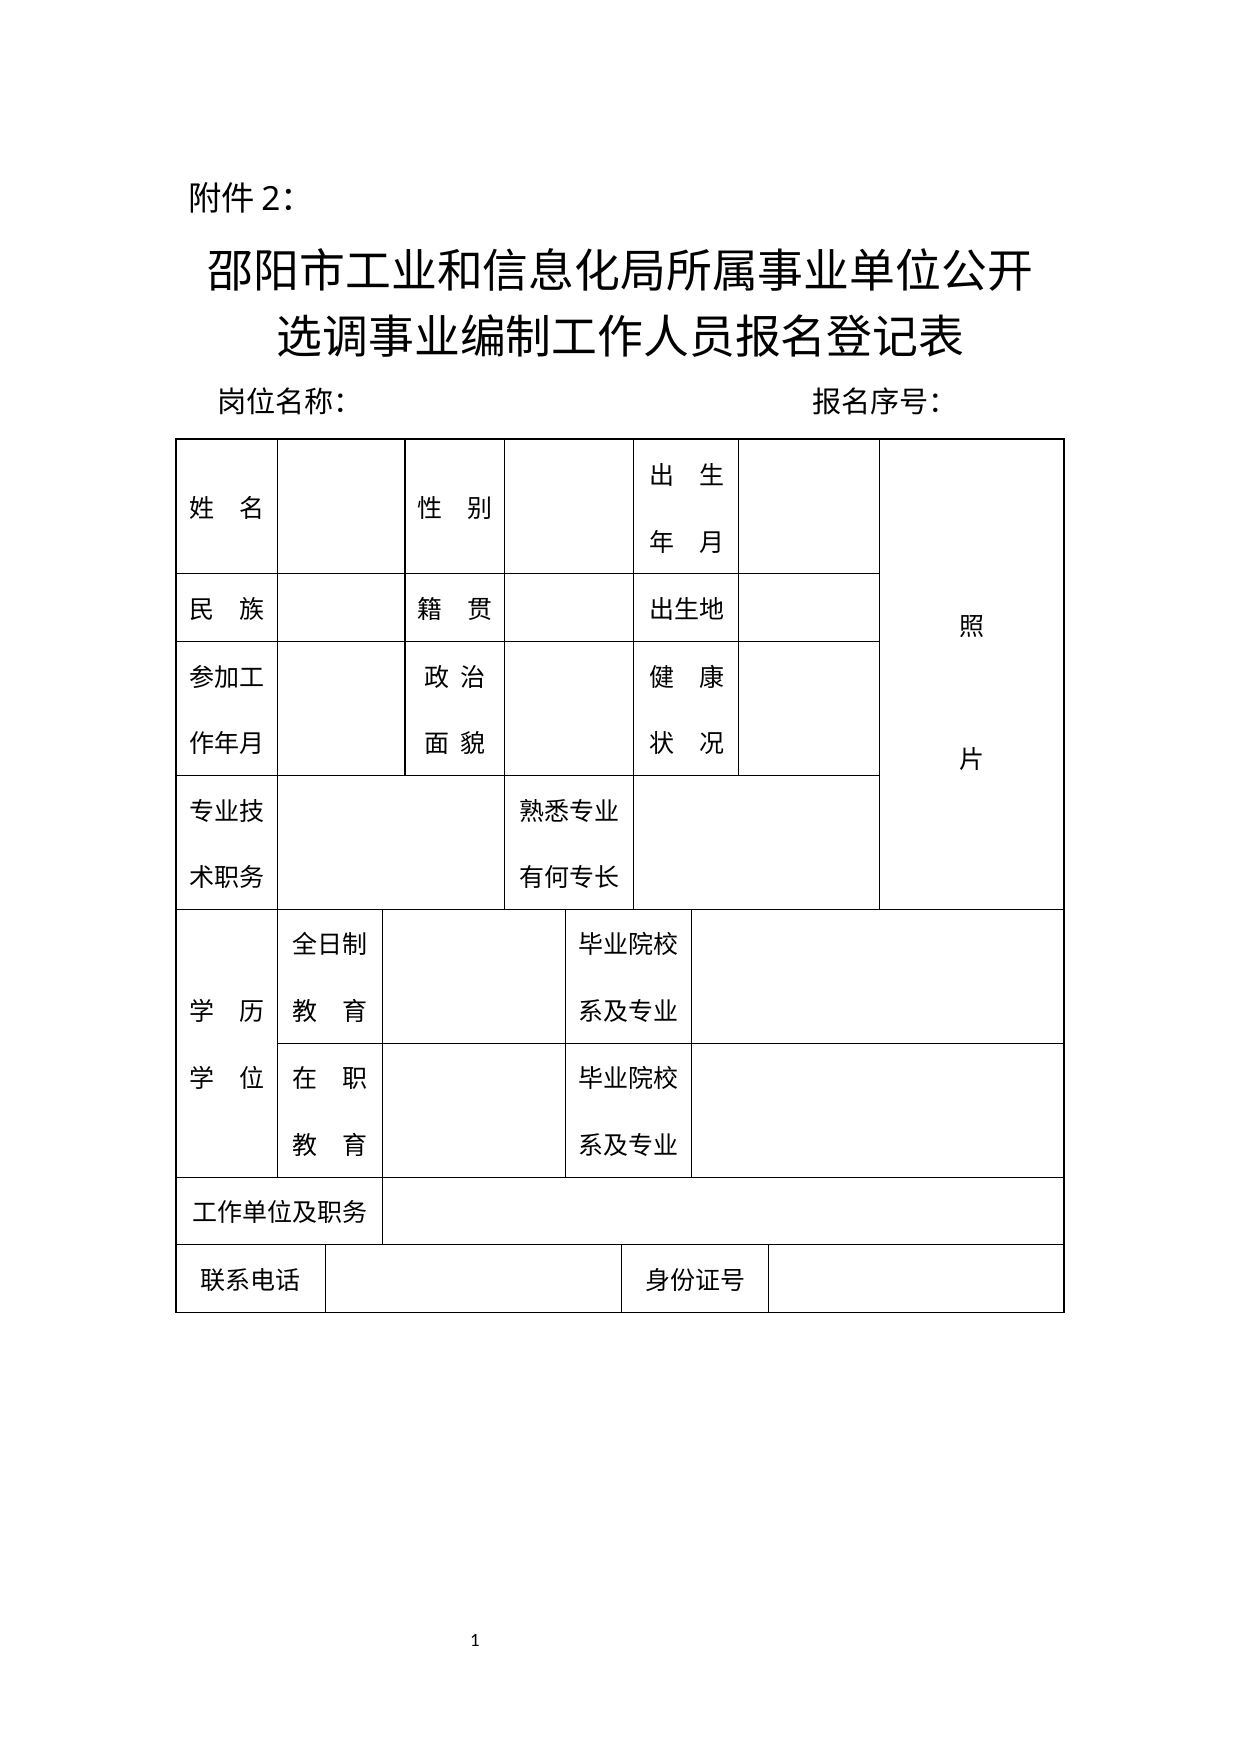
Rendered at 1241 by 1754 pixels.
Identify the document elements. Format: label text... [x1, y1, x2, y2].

table_cell [505, 642, 633, 775]
table_cell 专业技 术职务 [177, 776, 277, 909]
text 邵阳市工业和信息化局所属事业单位公开选调事业编制工作人员报名登记表 [188, 234, 1052, 367]
table_cell [692, 1044, 1063, 1177]
table_cell [326, 1245, 621, 1312]
table_cell [383, 910, 565, 1043]
table_cell 在 职 教 育 [278, 1044, 382, 1177]
table_cell [383, 1178, 1063, 1244]
table_cell 参加工 作年月 [177, 642, 277, 775]
table_cell [769, 1245, 1063, 1312]
table_cell [278, 642, 404, 775]
table_cell 全日制 教 育 [278, 910, 382, 1043]
table_cell 熟悉专业有何专长 [505, 776, 633, 909]
table_header 照 片 [880, 440, 1063, 909]
table_cell 健 康 状 况 [634, 642, 738, 775]
table_header [739, 440, 879, 573]
table_cell 籍 贯 [406, 574, 504, 641]
table_cell [278, 776, 504, 909]
table_cell 学 历 学 位 [177, 910, 277, 1177]
table_cell 身份证号 [622, 1245, 768, 1312]
table_header 出 生 年 月 [634, 440, 738, 573]
table_cell [739, 642, 879, 775]
table_cell [505, 574, 633, 641]
table_cell 毕业院校系及专业 [566, 910, 691, 1043]
table_cell [692, 910, 1063, 1043]
text 岗位名称： 报名序号： [188, 367, 1027, 433]
table_header 姓 名 [177, 440, 277, 573]
table_header 性 别 [406, 440, 504, 573]
table_header [505, 440, 633, 573]
table_cell [278, 574, 404, 641]
table_cell 毕业院校系及专业 [566, 1044, 691, 1177]
table_header [278, 440, 404, 573]
table_cell 出生地 [634, 574, 738, 641]
table_cell 工作单位及职务 [177, 1178, 382, 1244]
table_cell 联系电话 [177, 1245, 325, 1312]
text 附件2： [188, 162, 1027, 229]
table_cell 民 族 [177, 574, 277, 641]
table_cell 政 治 面 貌 [406, 642, 504, 775]
table_cell [739, 574, 879, 641]
table_cell [634, 776, 879, 909]
table_cell [383, 1044, 565, 1177]
